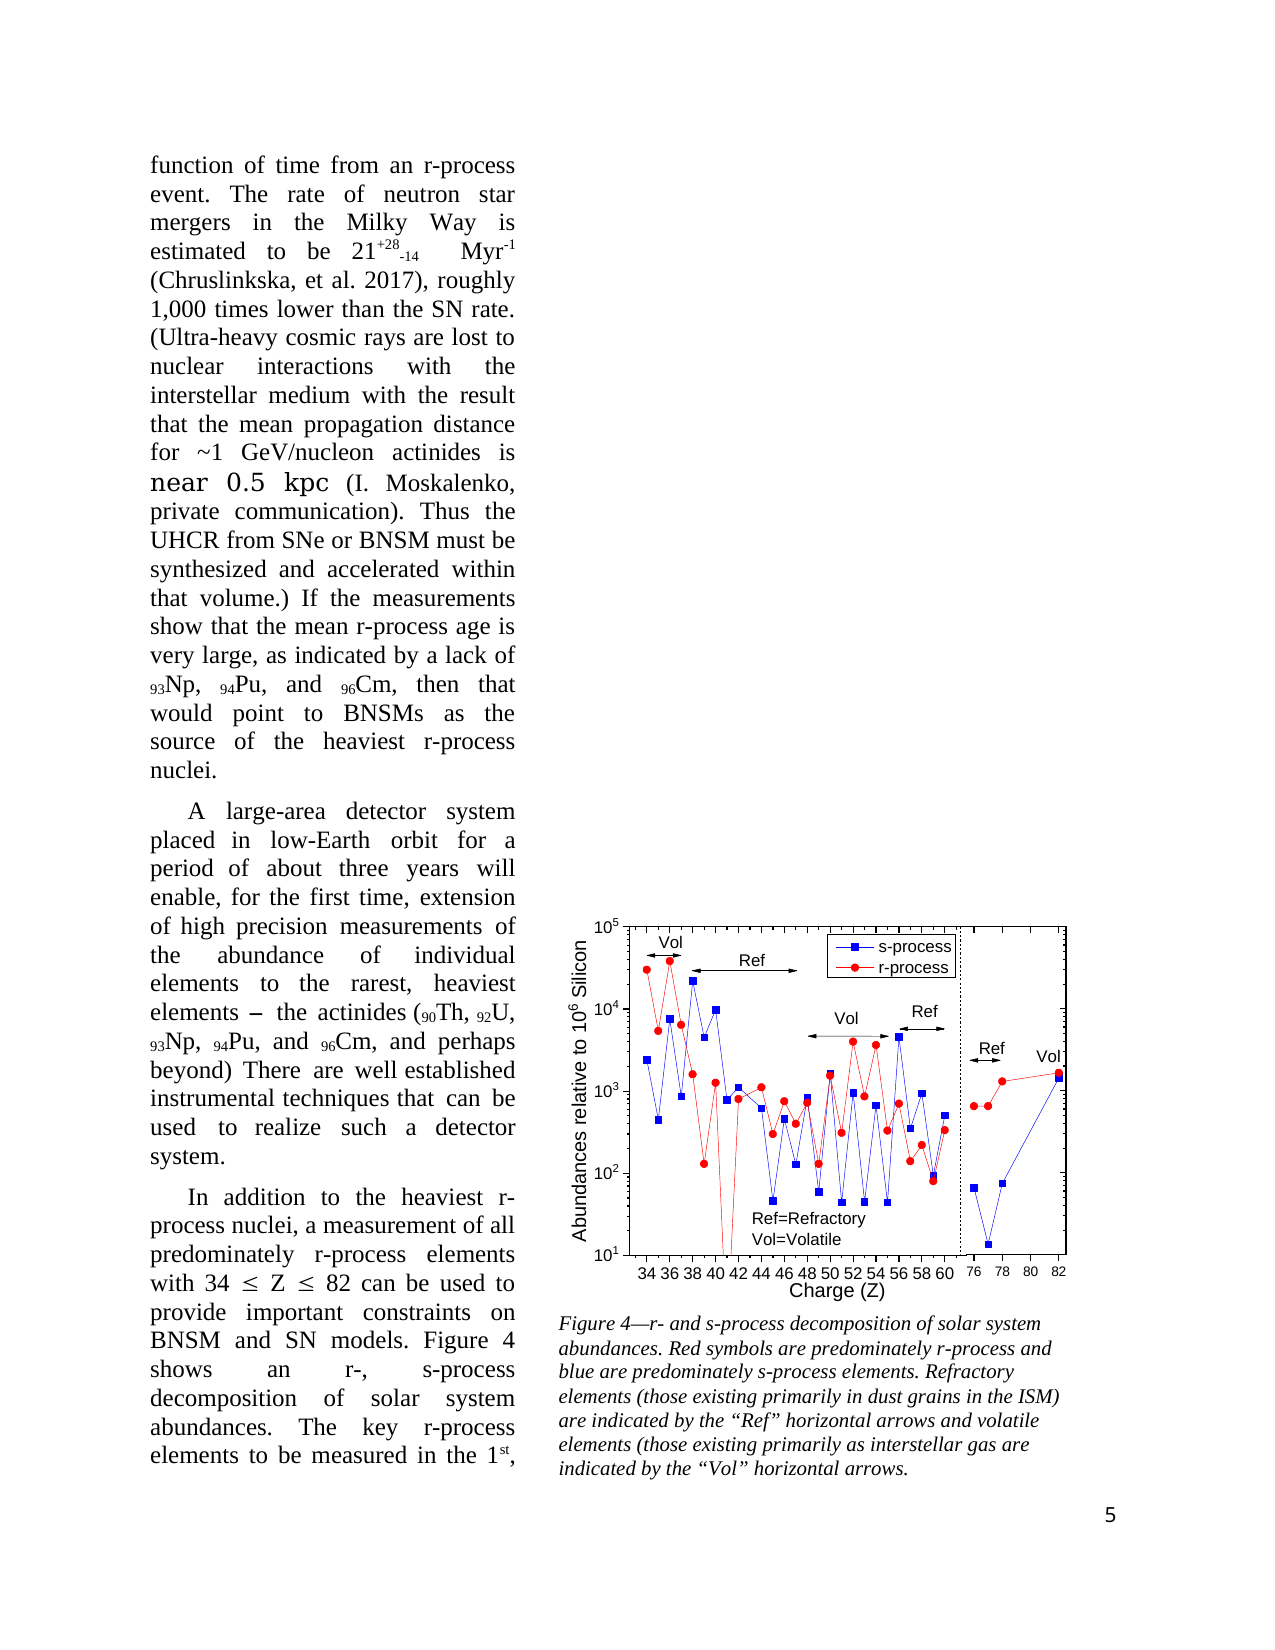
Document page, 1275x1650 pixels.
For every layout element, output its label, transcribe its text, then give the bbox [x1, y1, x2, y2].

text A large-area detector system placed in low-Earth orbit for a period of about three years will enable, for the first time, extension of high precision measurements of the abundance of individual elements to the rarest, heaviest elements - the actinides (90Th, 92U, 93Np, 94Pu, and 96Cm, and perhaps beyond) There are well established instrumental techniques that can be used to realize such a detector system. [150, 796, 1113, 1170]
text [150, 1182, 1113, 1469]
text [150, 150, 1113, 784]
